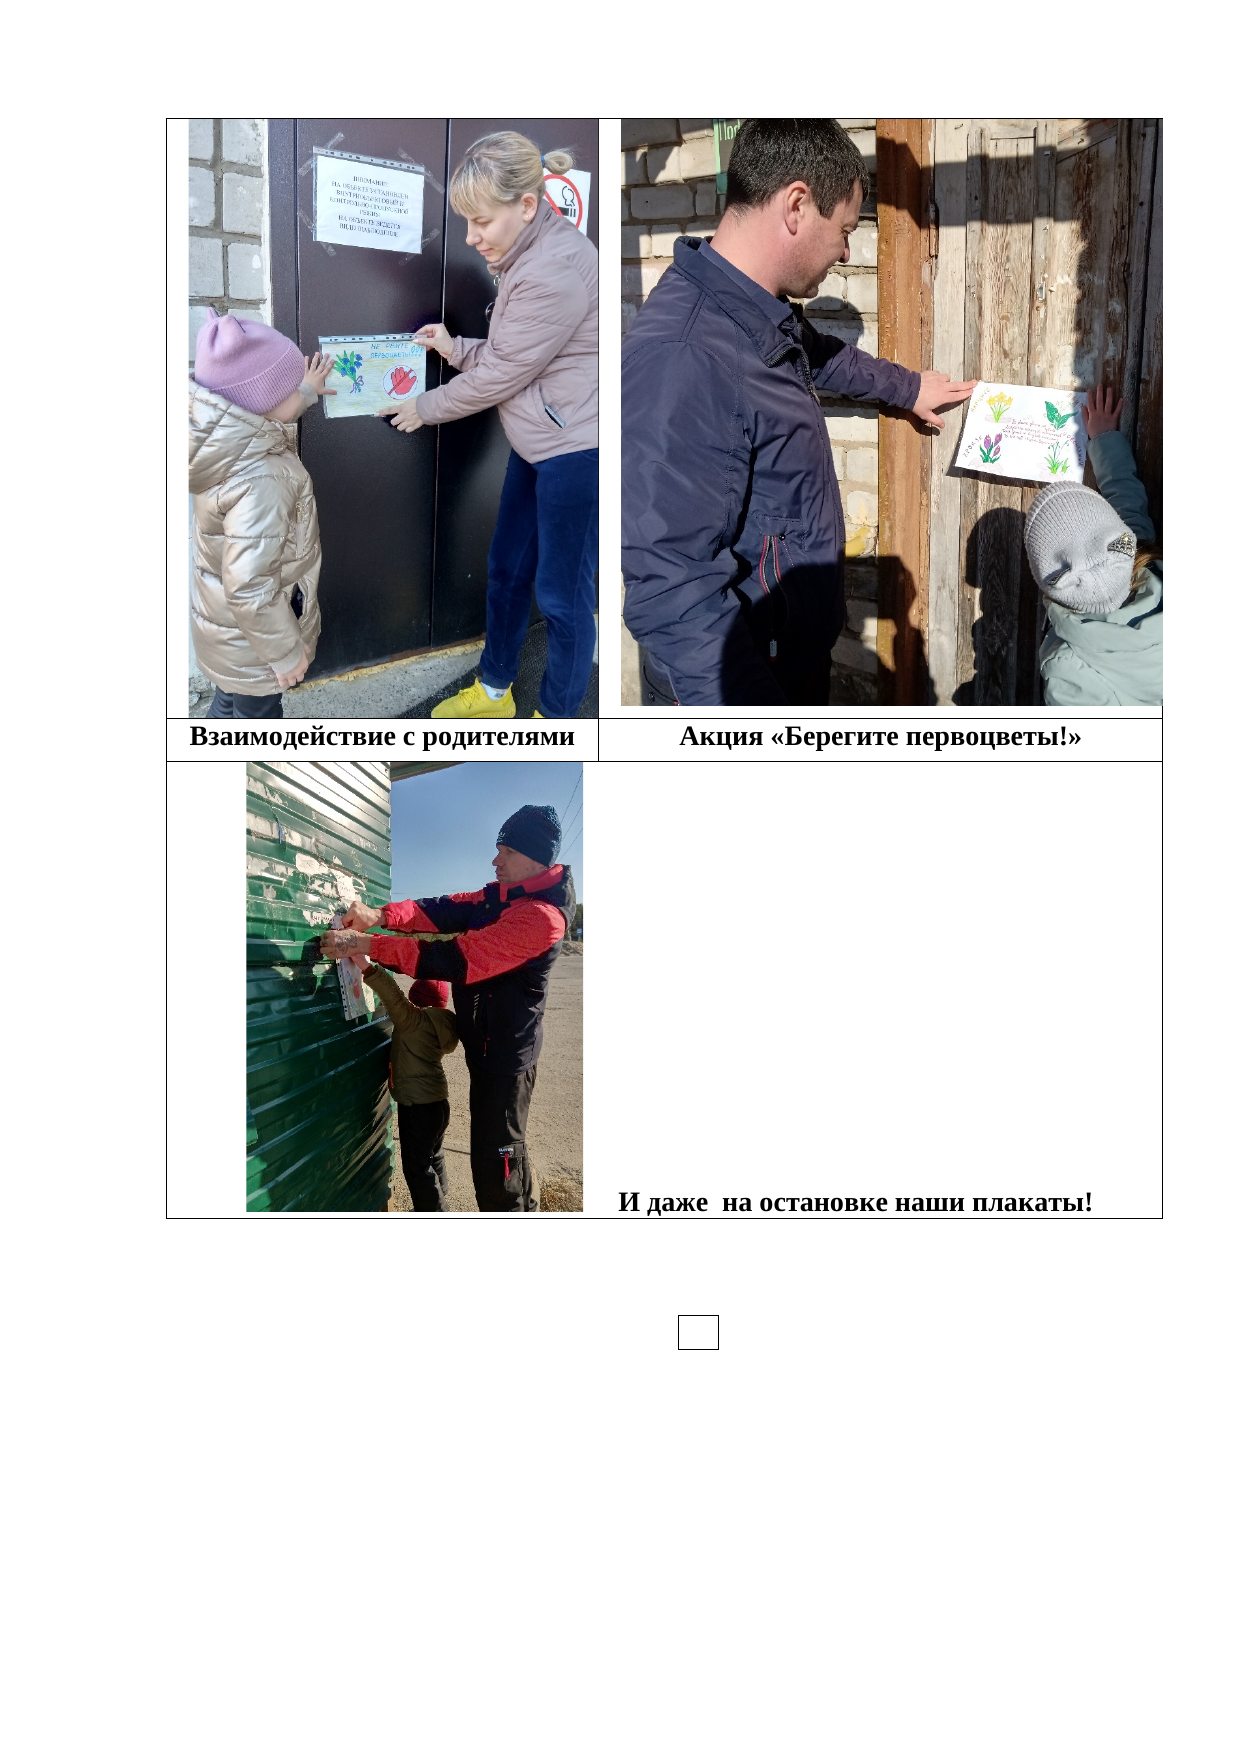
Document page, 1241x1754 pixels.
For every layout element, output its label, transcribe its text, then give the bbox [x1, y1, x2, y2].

table_cell И даже на остановке наши плакаты! [167, 762, 1162, 1218]
table_cell [599, 119, 1162, 718]
table_header [679, 1316, 718, 1349]
picture [188, 119, 599, 718]
table_cell Взаимодействие с родителями [167, 719, 598, 761]
table_cell Акция «Берегите первоцветы!» [599, 719, 1162, 761]
table_cell [167, 119, 188, 718]
picture [246, 762, 584, 1212]
picture [621, 119, 1163, 706]
